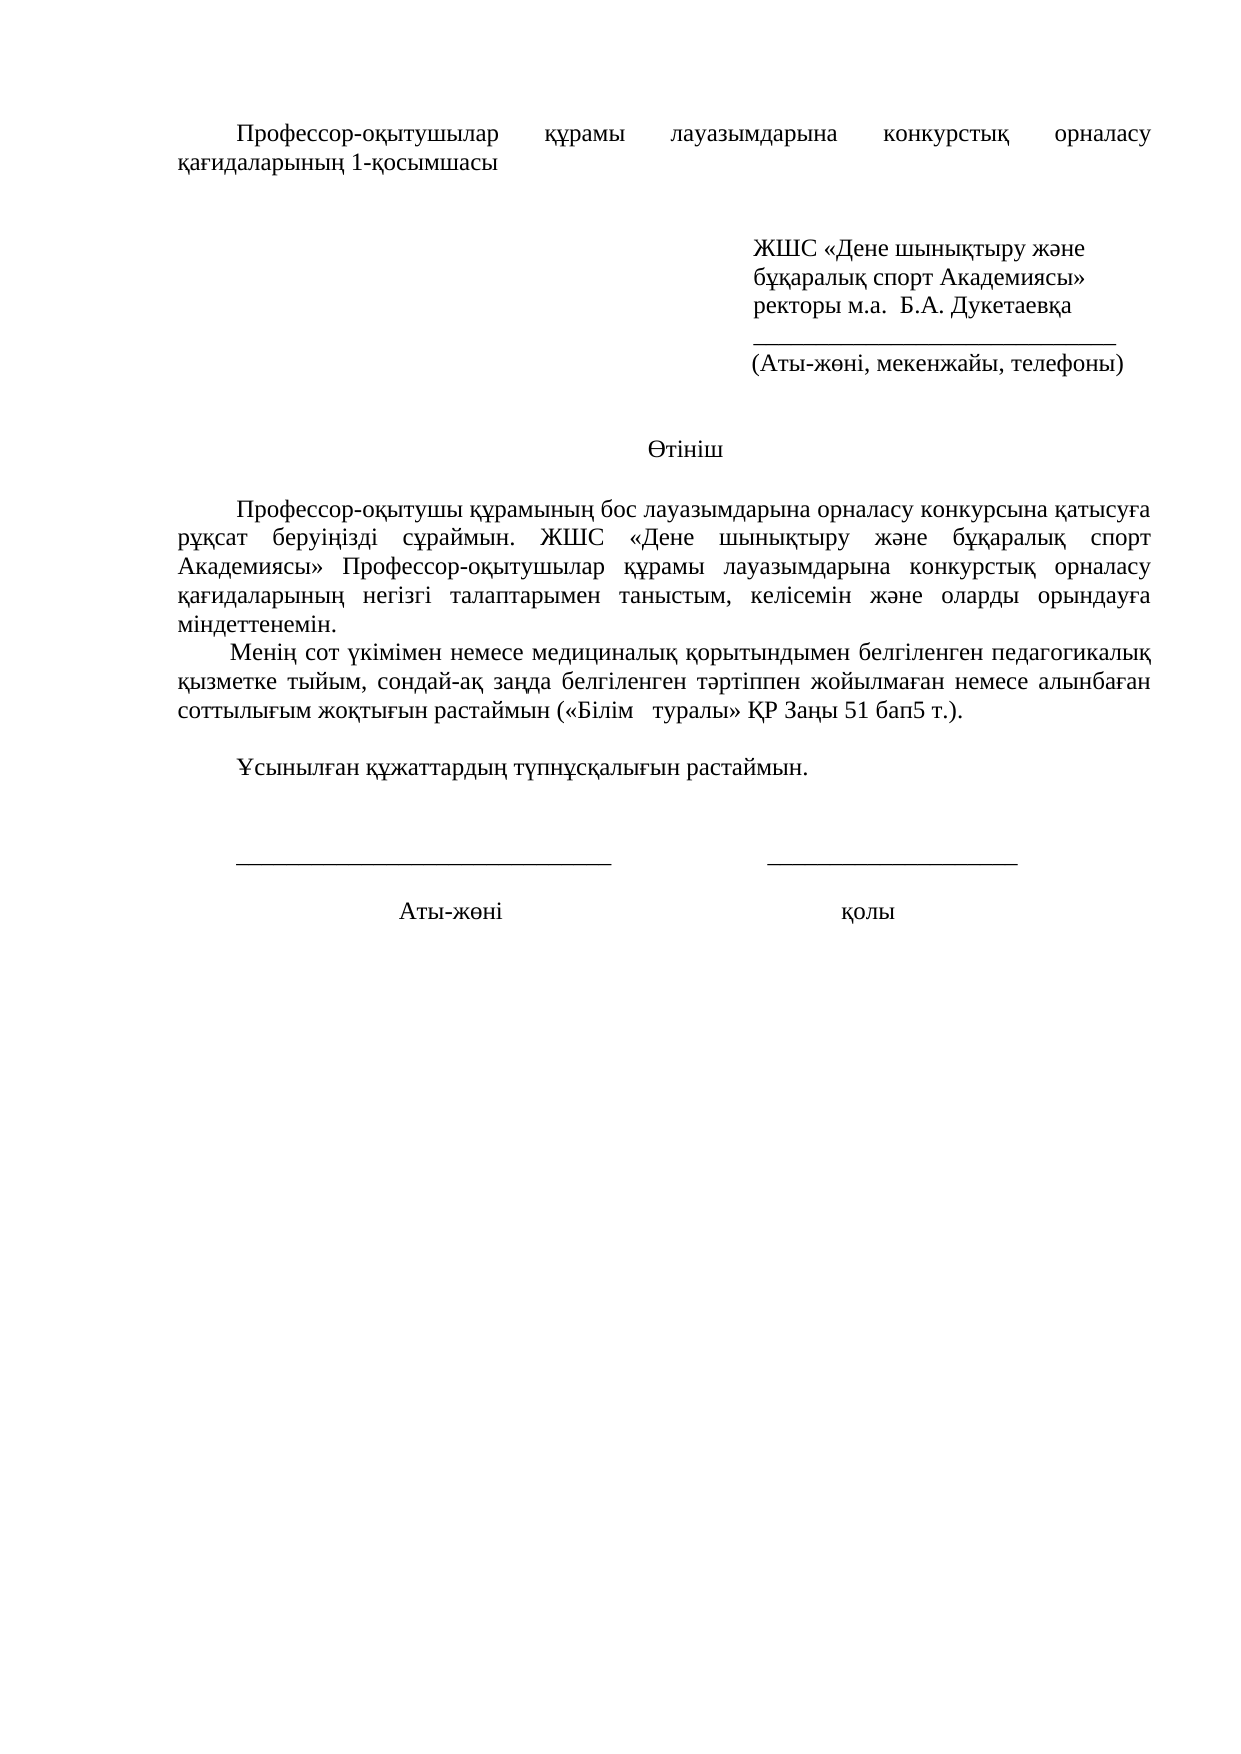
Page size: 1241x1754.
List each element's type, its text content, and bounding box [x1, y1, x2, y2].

text Профессор-оқытушылар құрамы лауазымдарына конкурстық орналасу қағидаларының 1-қосымшасы [177, 118, 1152, 176]
text бұқаралық спорт Академиясы» [753, 262, 1152, 291]
text Профессор-оқытушы құрамының бос лауазымдарына орналасу конкурсына қатысуға рұқсат беруіңізді сұраймын. ЖШС «Дене шынықтыру және бұқаралық спорт Академиясы» Профессор-оқытушылар құрамы лауазымдарына конкурстық орналасу қағидаларының негізгі талаптарымен таныстым, келісемін және оларды орындауға міндеттенемін. [177, 494, 1152, 637]
text Менің сот үкімімен немесе медициналық қорытындымен белгіленген педагогикалық қызметке тыйым, сондай-ақ заңда белгіленген тәртіппен жойылмаған немесе алынбаған соттылығым жоқтығын растаймын («Білім туралы» ҚР Заңы 51 бап5 т.). [177, 637, 1152, 724]
text Аты-жөні қолы [325, 896, 1152, 925]
text Ұсынылған құжаттардың түпнұсқалығын растаймын. [177, 752, 1152, 781]
text ______________________________ ____________________ [177, 839, 1152, 867]
text ЖШС «Дене шынықтыру және [753, 233, 1152, 262]
subtitle Өтініш [177, 434, 1135, 463]
text (Аты-жөні, мекенжайы, телефоны) [177, 348, 1152, 377]
text _____________________________ [177, 319, 1152, 348]
text ректоры м.а. Б.А. Дукетаевқа [753, 291, 1152, 319]
